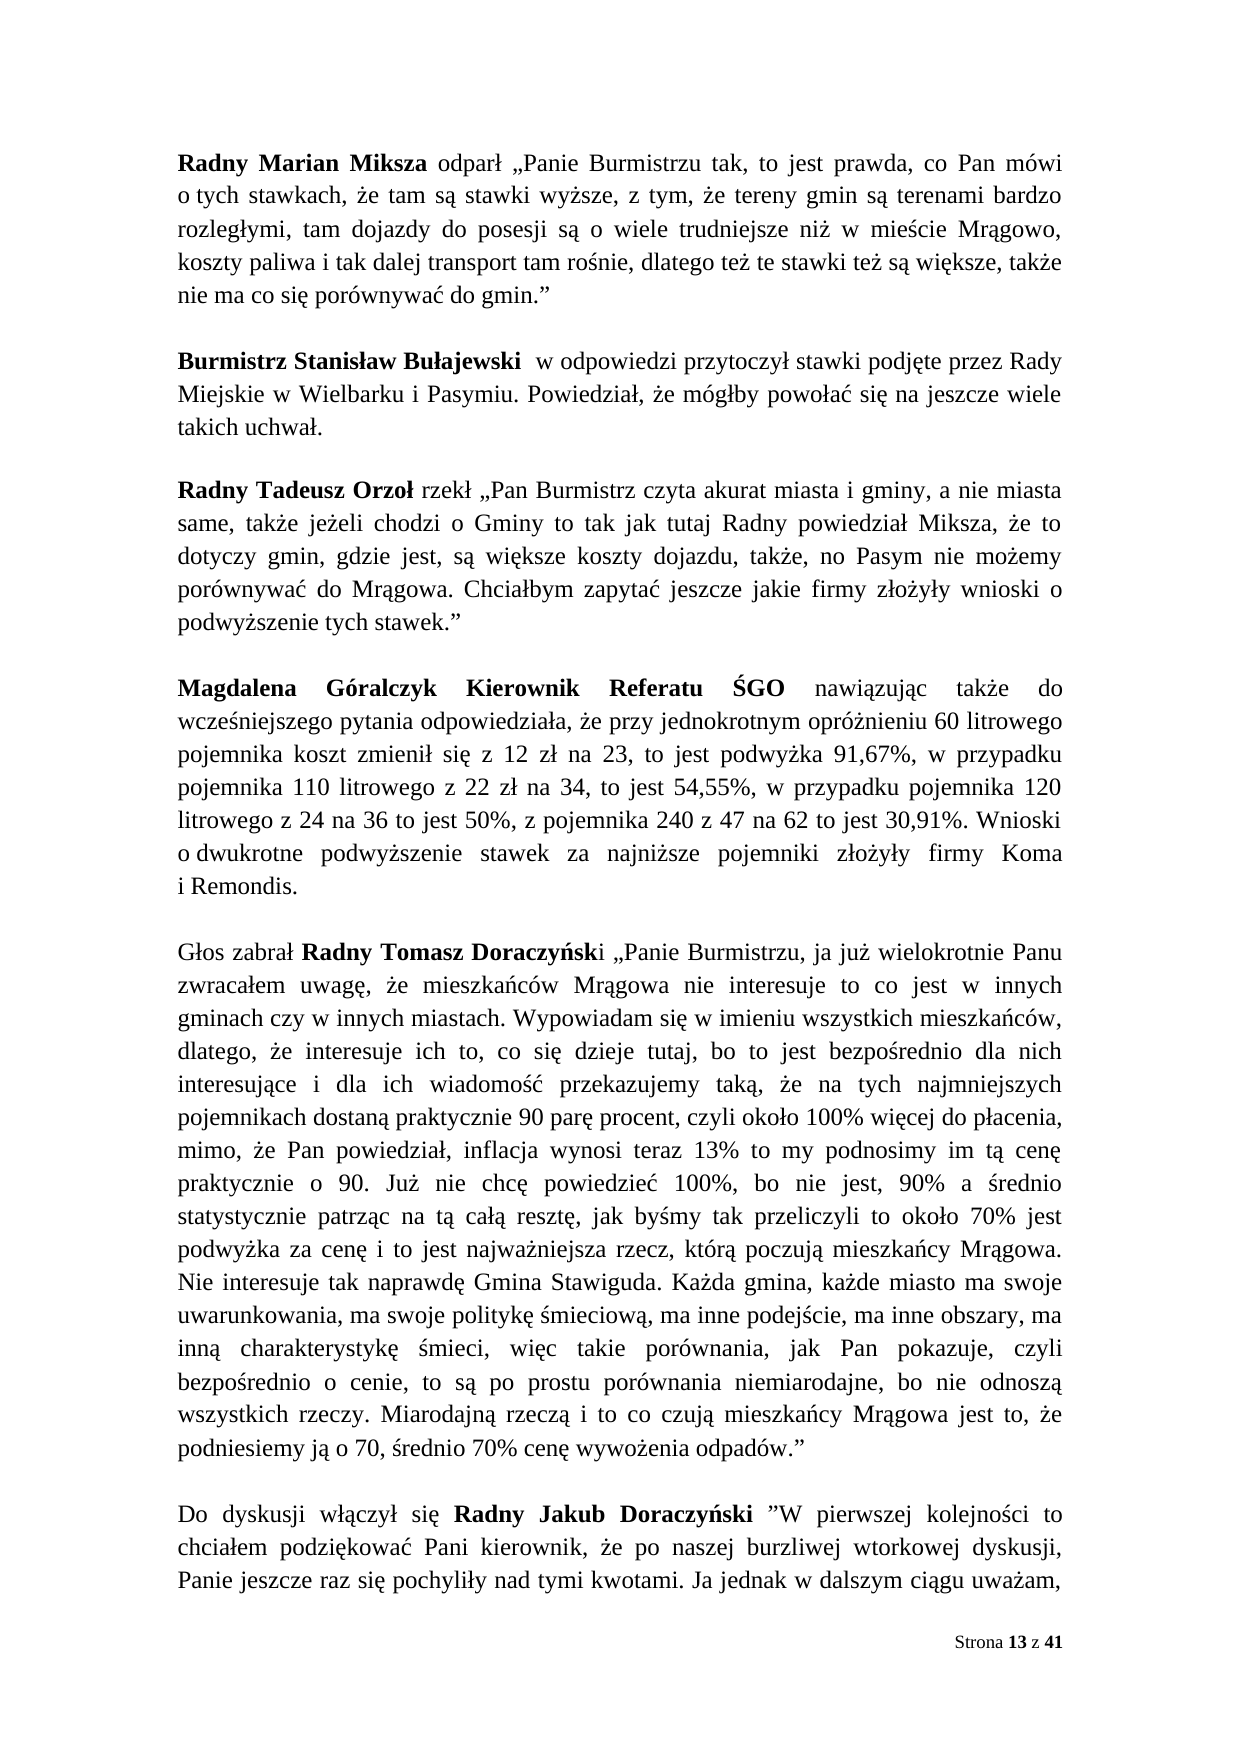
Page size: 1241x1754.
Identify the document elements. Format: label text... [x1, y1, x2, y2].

text Głos zabrał Radny Tomasz Doraczyński „Panie Burmistrzu, ja już wielokrotnie Panu zwracałem uwagę, że mieszkańców Mrągowa nie interesuje to co jest w innych gminach czy w innych miastach. Wypowiadam się w imieniu wszystkich mieszkańców, dlatego, że interesuje ich to, co się dzieje tutaj, bo to jest bezpośrednio dla nich interesujące i dla ich wiadomość przekazujemy taką, że na tych najmniejszych pojemnikach dostaną praktycznie 90 parę procent, czyli około 100% więcej do płacenia, mimo, że Pan powiedział, inflacja wynosi teraz 13% to my podnosimy im tą cenę praktycznie o 90. Już nie chcę powiedzieć 100%, bo nie jest, 90% a średnio statystycznie patrząc na tą całą resztę, jak byśmy tak przeliczyli to około 70% jest podwyżka za cenę i to jest najważniejsza rzecz, którą poczują mieszkańcy Mrągowa. Nie interesuje tak naprawdę Gmina Stawiguda. Każda gmina, każde miasto ma swoje uwarunkowania, ma swoje politykę śmieciową, ma inne podejście, ma inne obszary, ma inną charakterystykę śmieci, więc takie porównania, jak Pan pokazuje, czyli bezpośrednio o cenie, to są po prostu porównania niemiarodajne, bo nie odnoszą wszystkich rzeczy. Miarodajną rzeczą i to co czują mieszkańcy Mrągowa jest to, że podniesiemy ją o 70, średnio 70% cenę wywożenia odpadów.” [177, 937, 1063, 1461]
text Radny Marian Miksza odparł „Panie Burmistrzu tak, to jest prawda, co Pan mówi o tych stawkach, że tam są stawki wyższe, z tym, że tereny gmin są terenami bardzo rozległymi, tam dojazdy do posesji są o wiele trudniejsze niż w mieście Mrągowo, koszty paliwa i tak dalej transport tam rośnie, dlatego też te stawki też są większe, także nie ma co się porównywać do gmin.” [177, 148, 1063, 308]
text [177, 1499, 1063, 1593]
text Radny Tadeusz Orzoł rzekł „Pan Burmistrz czyta akurat miasta i gminy, a nie miasta same, także jeżeli chodzi o Gminy to tak jak tutaj Radny powiedział Miksza, że to dotyczy gmin, gdzie jest, są większe koszty dojazdu, także, no Pasym nie możemy porównywać do Mrągowa. Chciałbym zapytać jeszcze jakie firmy złożyły wnioski o podwyższenie tych stawek.” [177, 475, 1063, 636]
text Burmistrz Stanisław Bułajewski w odpowiedzi przytoczył stawki podjęte przez Rady Miejskie w Wielbarku i Pasymiu. Powiedział, że mógłby powołać się na jeszcze wiele takich uchwał. [177, 346, 1063, 441]
text Magdalena Góralczyk Kierownik Referatu ŚGO nawiązując także do wcześniejszego pytania odpowiedziała, że przy jednokrotnym opróżnieniu 60 litrowego pojemnika koszt zmienił się z 12 zł na 23, to jest podwyżka 91,67%, w przypadku pojemnika 110 litrowego z 22 zł na 34, to jest 54,55%, w przypadku pojemnika 120 litrowego z 24 na 36 to jest 50%, z pojemnika 240 z 47 na 62 to jest 30,91%. Wnioski o dwukrotne podwyższenie stawek za najniższe pojemniki złożyły firmy Koma i Remondis. [177, 673, 1063, 900]
